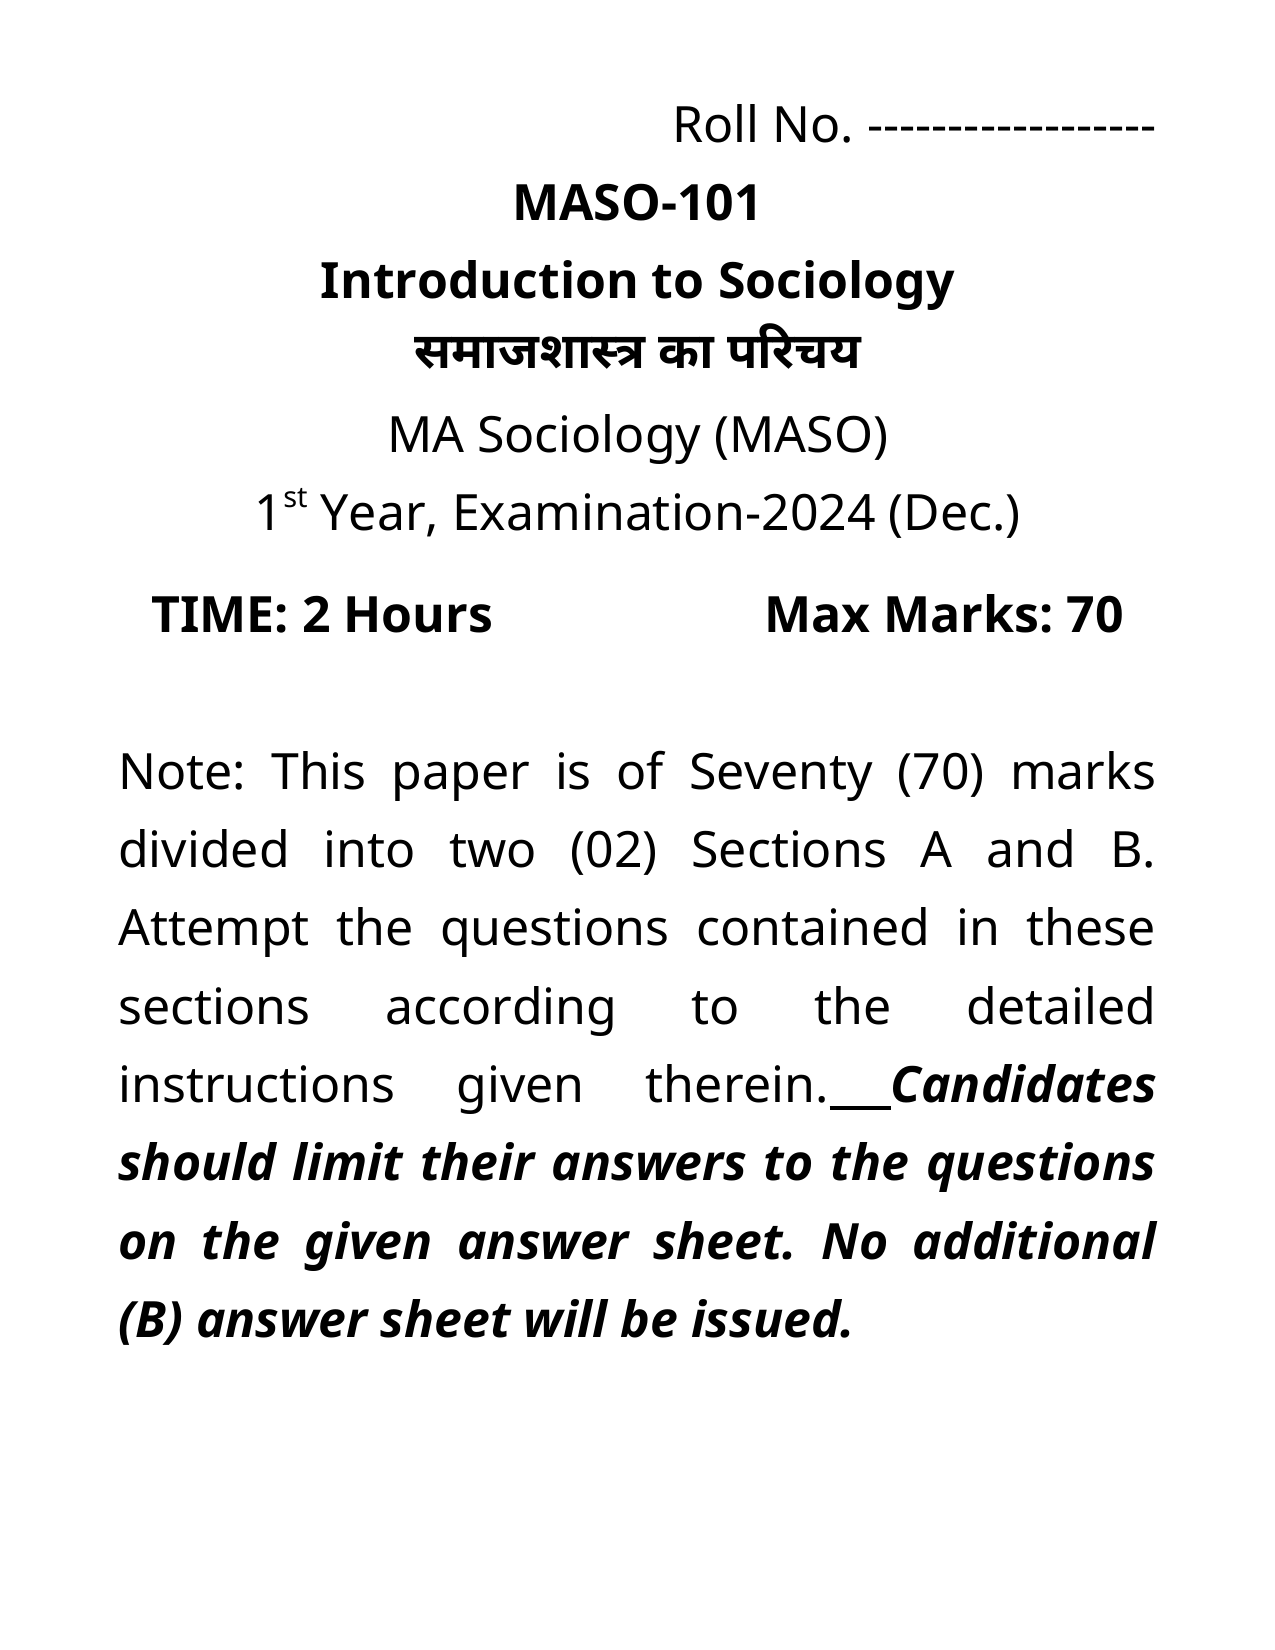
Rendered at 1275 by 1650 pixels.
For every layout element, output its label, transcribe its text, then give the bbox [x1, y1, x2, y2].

text 1st Year, Examination-2024 (Dec.) [118, 477, 1157, 545]
text MA Sociology (MASO) [118, 398, 1157, 467]
text MASO-101 [118, 167, 1157, 235]
text Roll No. ------------------ [118, 89, 1157, 157]
text TIME: 2 Hours Max Marks: 70 [118, 579, 1157, 647]
text समाजशास्‍त्र का परिचय [118, 324, 1157, 389]
text Introduction to Sociology [118, 245, 1157, 313]
text Note: This paper is of Seventy (70) marks divided into two (02) Sections A and B. Attempt the questions contained in these sections according to the detailed instructions given therein. Candidates should limit their answers to the questions on the given answer sheet. No additional (B) answer sheet will be issued. [118, 736, 1157, 1352]
